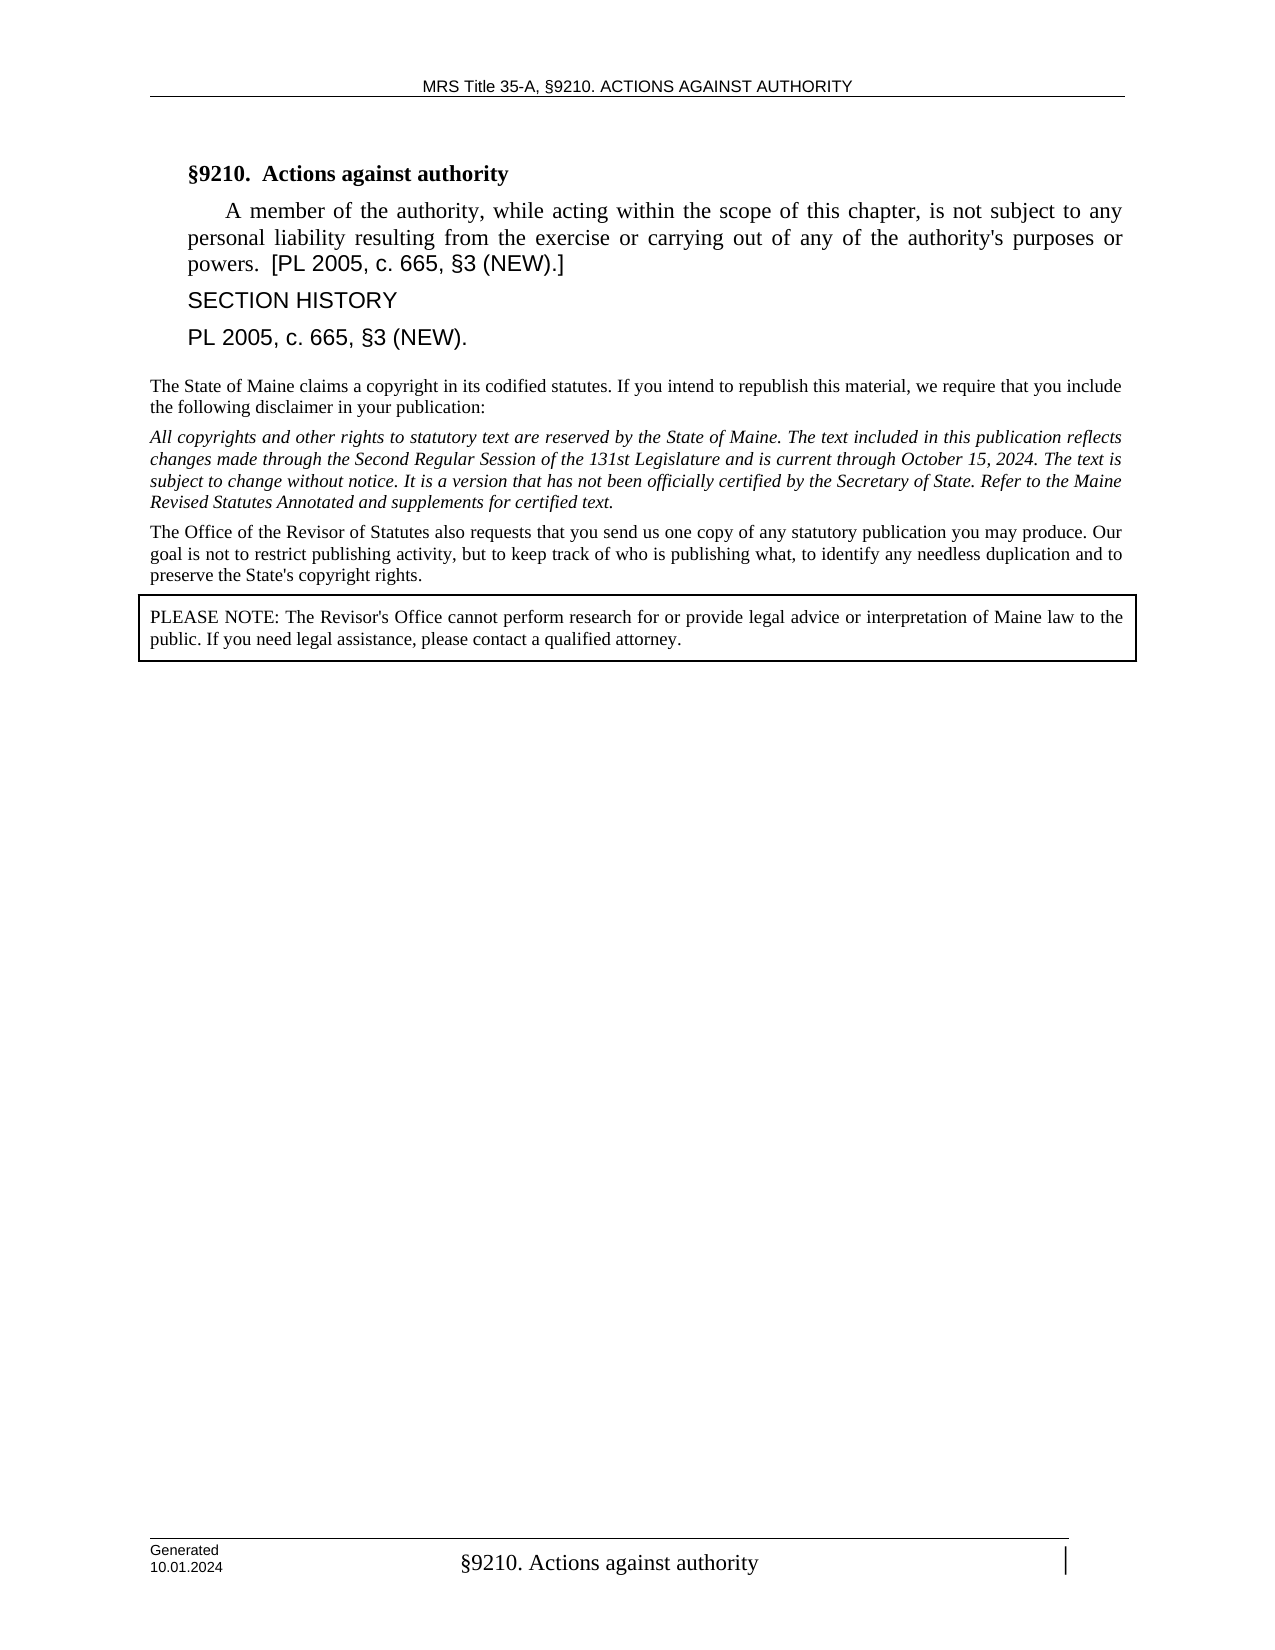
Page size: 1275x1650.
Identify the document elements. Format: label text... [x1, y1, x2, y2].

text The State of Maine claims a copyright in its codified statutes. If you intend to republish this material, we require that you include the following disclaimer in your publication: [150, 375, 1125, 418]
text PLEASE NOTE: The Revisor's Office cannot perform research for or provide legal advice or interpretation of Maine law to the public. If you need legal assistance, please contact a qualified attorney. [140, 596, 1135, 660]
text All copyrights and other rights to statutory text are reserved by the State of Maine. The text included in this publication reflects changes made through the Second Regular Session of the 131st Legislature and is current through October 15, 2024 . The text is subject to change without notice. It is a version that has not been officially certified by the Secretary of State. Refer to the Maine Revised Statutes Annotated and supplements for certified text. [150, 426, 1125, 513]
text A member of the authority, while acting within the scope of this chapter, is not subject to any personal liability resulting from the exercise or carrying out of any of the authority's purposes or powers. [PL 2005, c. 665, §3 (NEW).] [187, 197, 1125, 276]
text The Office of the Revisor of Statutes also requests that you send us one copy of any statutory publication you may produce. Our goal is not to restrict publishing activity, but to keep track of who is publishing what, to identify any needless duplication and to preserve the State's copyright rights. [150, 521, 1125, 586]
text SECTION HISTORY [187, 287, 1125, 313]
text PL 2005, c. 665, §3 (NEW). [187, 323, 1125, 350]
text §9210. Actions against authority [187, 160, 1125, 187]
